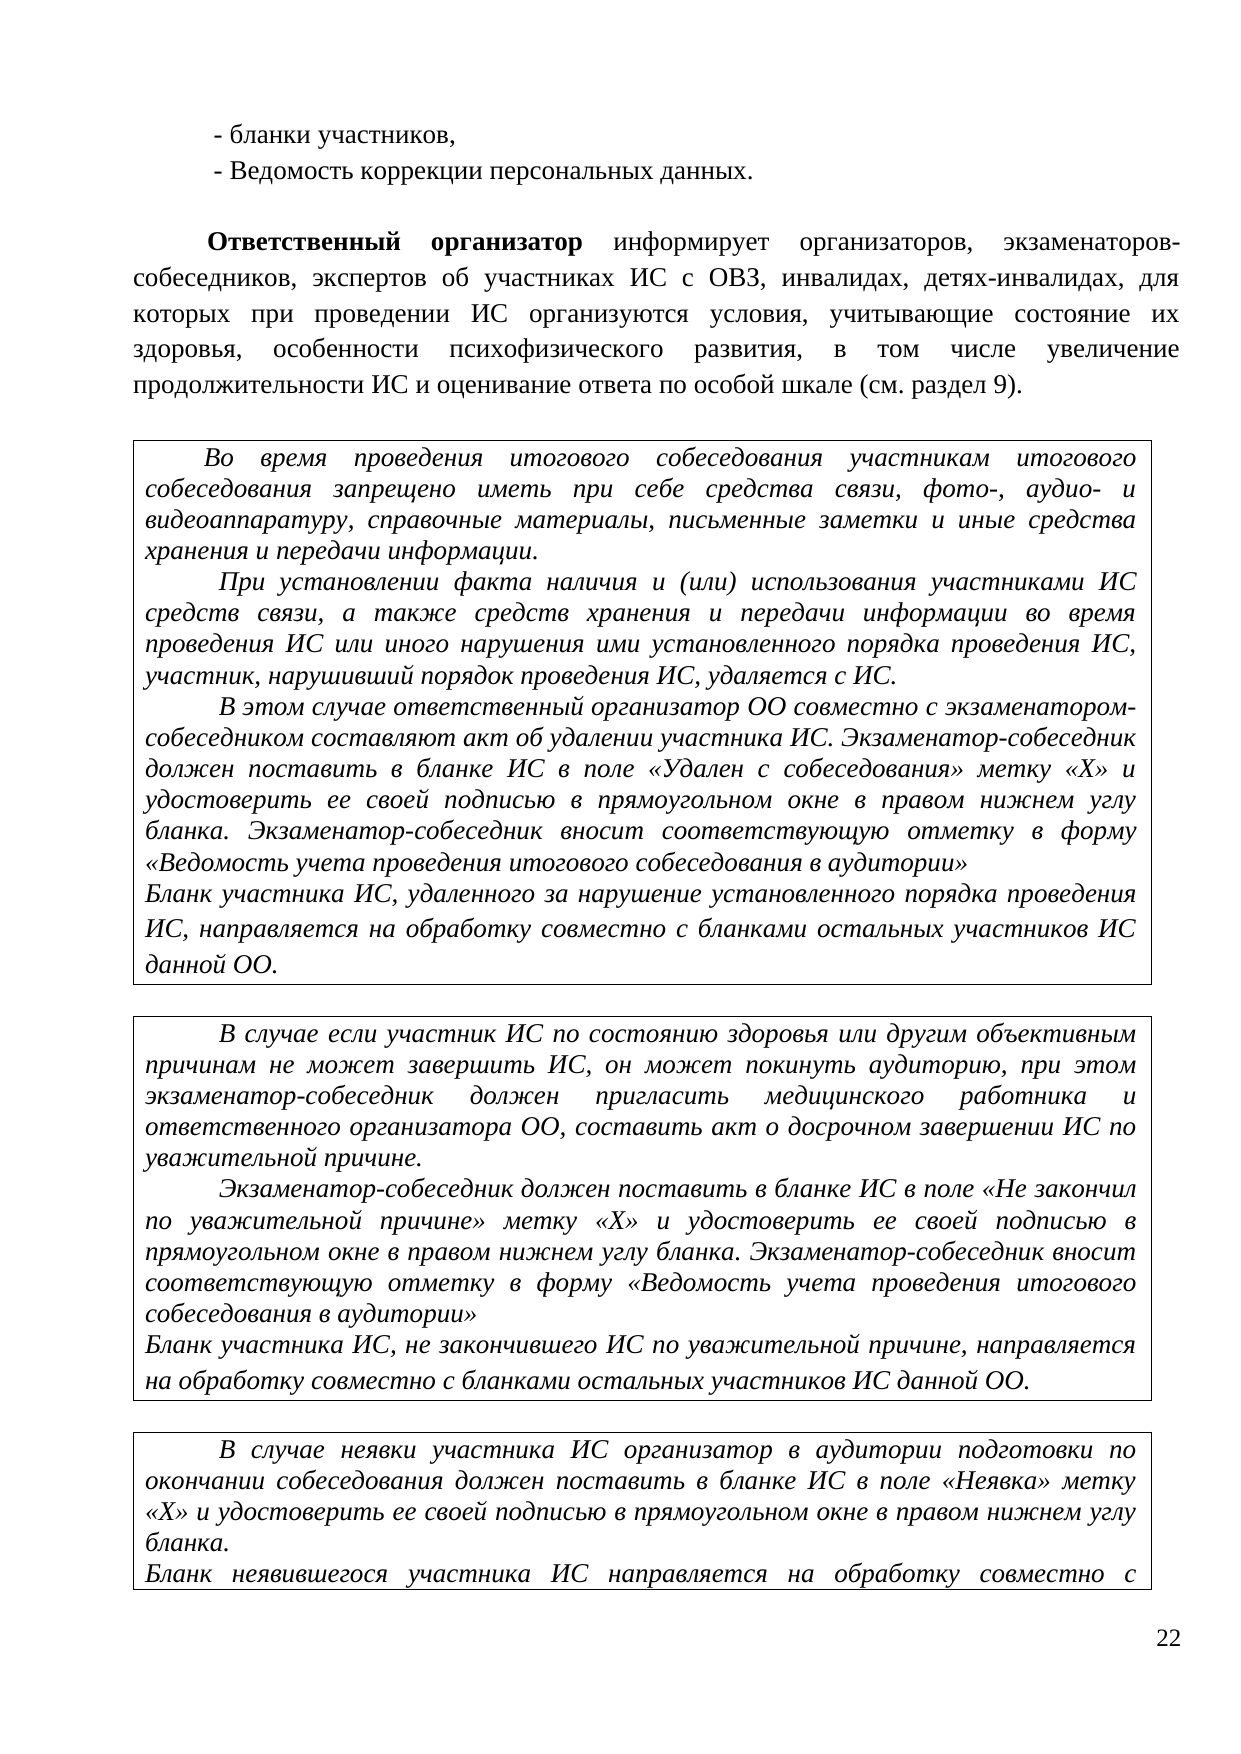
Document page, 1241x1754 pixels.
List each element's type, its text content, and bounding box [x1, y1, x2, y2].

text - бланки участников, [207, 118, 1181, 149]
text Ответственный организатор информирует организаторов, экзаменаторов-собеседников, экспертов об участниках ИС с ОВЗ, инвалидах, детях-инвалидах, для которых при проведении ИС организуются условия, учитывающие состояние их здоровья, особенности психофизического развития, в том числе увеличение продолжительности ИС и оценивание ответа по особой шкале (см. раздел 9). [133, 225, 1181, 399]
text - Ведомость коррекции персональных данных. [207, 154, 1181, 185]
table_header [134, 1433, 1151, 1588]
table_header Во время проведения итогового собеседования участникам итогового собеседования запрещено иметь при себе средства связи, фото-, аудио- и видеоаппаратуру, справочные материалы, письменные заметки и иные средства хранения и передачи информации. При установлении факта наличия и (или) использования участниками ИС средств связи, а также средств хранения и передачи информации во время проведения ИС или иного нарушения ими установленного порядка проведения ИС, участник, нарушивший порядок проведения ИС, удаляется с ИС. В этом случае ответственный организатор ОО совместно с экзаменатором-собеседником составляют акт об удалении участника ИС. Экзаменатор-собеседник должен поставить в бланке ИС в поле «Удален с собеседования» метку «Х» и удостоверить ее своей подписью в прямоугольном окне в правом нижнем углу бланка. Экзаменатор-собеседник вносит соответствующую отметку в форму «Ведомость учета проведения итогового собеседования в аудитории» Бланк участника ИС, удаленного за нарушение установленного порядка проведения ИС, направляется на обработку совместно с бланками остальных участников ИС данной ОО. [134, 441, 1151, 984]
table_header В случае если участник ИС по состоянию здоровья или другим объективным причинам не может завершить ИС, он может покинуть аудиторию, при этом экзаменатор-собеседник должен пригласить медицинского работника и ответственного организатора ОО, составить акт о досрочном завершении ИС по уважительной причине. Экзаменатор-собеседник должен поставить в бланке ИС в поле «Не закончил по уважительной причине» метку «Х» и удостоверить ее своей подписью в прямоугольном окне в правом нижнем углу бланка. Экзаменатор-собеседник вносит соответствующую отметку в форму «Ведомость учета проведения итогового собеседования в аудитории» Бланк участника ИС, не закончившего ИС по уважительной причине, направляется на обработку совместно с бланками остальных участников ИС данной ОО. [134, 1017, 1151, 1399]
